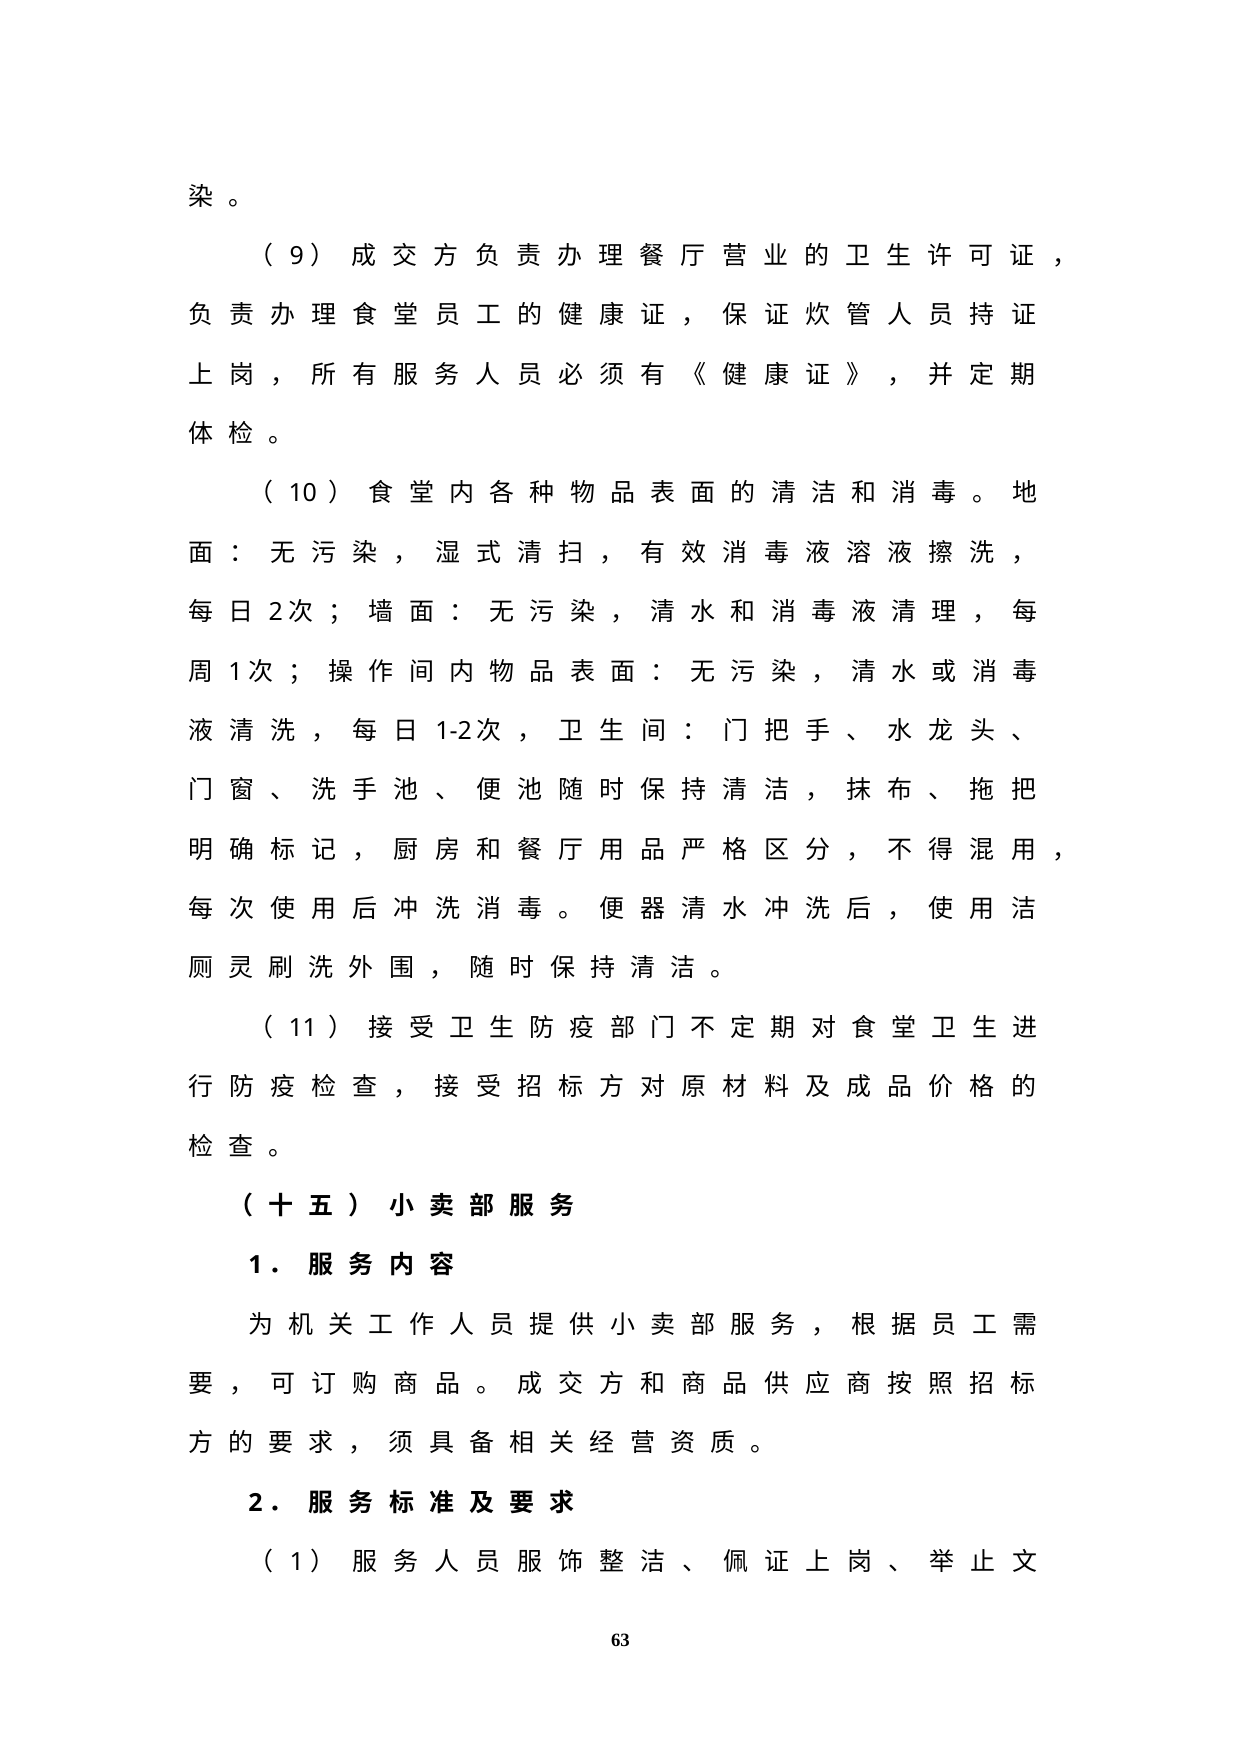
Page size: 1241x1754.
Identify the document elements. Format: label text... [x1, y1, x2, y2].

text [188, 164, 1052, 224]
text （9）成交方负责办理餐厅营业的卫生许可证，负责办理食堂员工的健康证，保证炊管人员持证上岗，所有服务人员必须有《健康证》，并定期体检。 [188, 224, 1052, 461]
text 1．服务内容 [188, 1233, 1052, 1293]
text 2．服务标准及要求 [188, 1471, 1052, 1530]
text （10）食堂内各种物品表面的清洁和消毒。地面：无污染，湿式清扫，有效消毒液溶液擦洗，每日2次；墙面：无污染，清水和消毒液清理，每周1次；操作间内物品表面：无污染，清水或消毒液清洗，每日1-2次，卫生间：门把手、水龙头、门窗、洗手池、便池随时保持清洁，抹布、拖把明确标记，厨房和餐厅用品严格区分，不得混用，每次使用后冲洗消毒。便器清水冲洗后，使用洁厕灵刷洗外围，随时保持清洁。 [188, 461, 1052, 996]
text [188, 1530, 1052, 1589]
text （十五）小卖部服务 [188, 1174, 1052, 1233]
text 为机关工作人员提供小卖部服务，根据员工需要，可订购商品。成交方和商品供应商按照招标方的要求，须具备相关经营资质。 [188, 1293, 1052, 1471]
text （11）接受卫生防疫部门不定期对食堂卫生进行防疫检查，接受招标方对原材料及成品价格的检查。 [188, 996, 1052, 1174]
